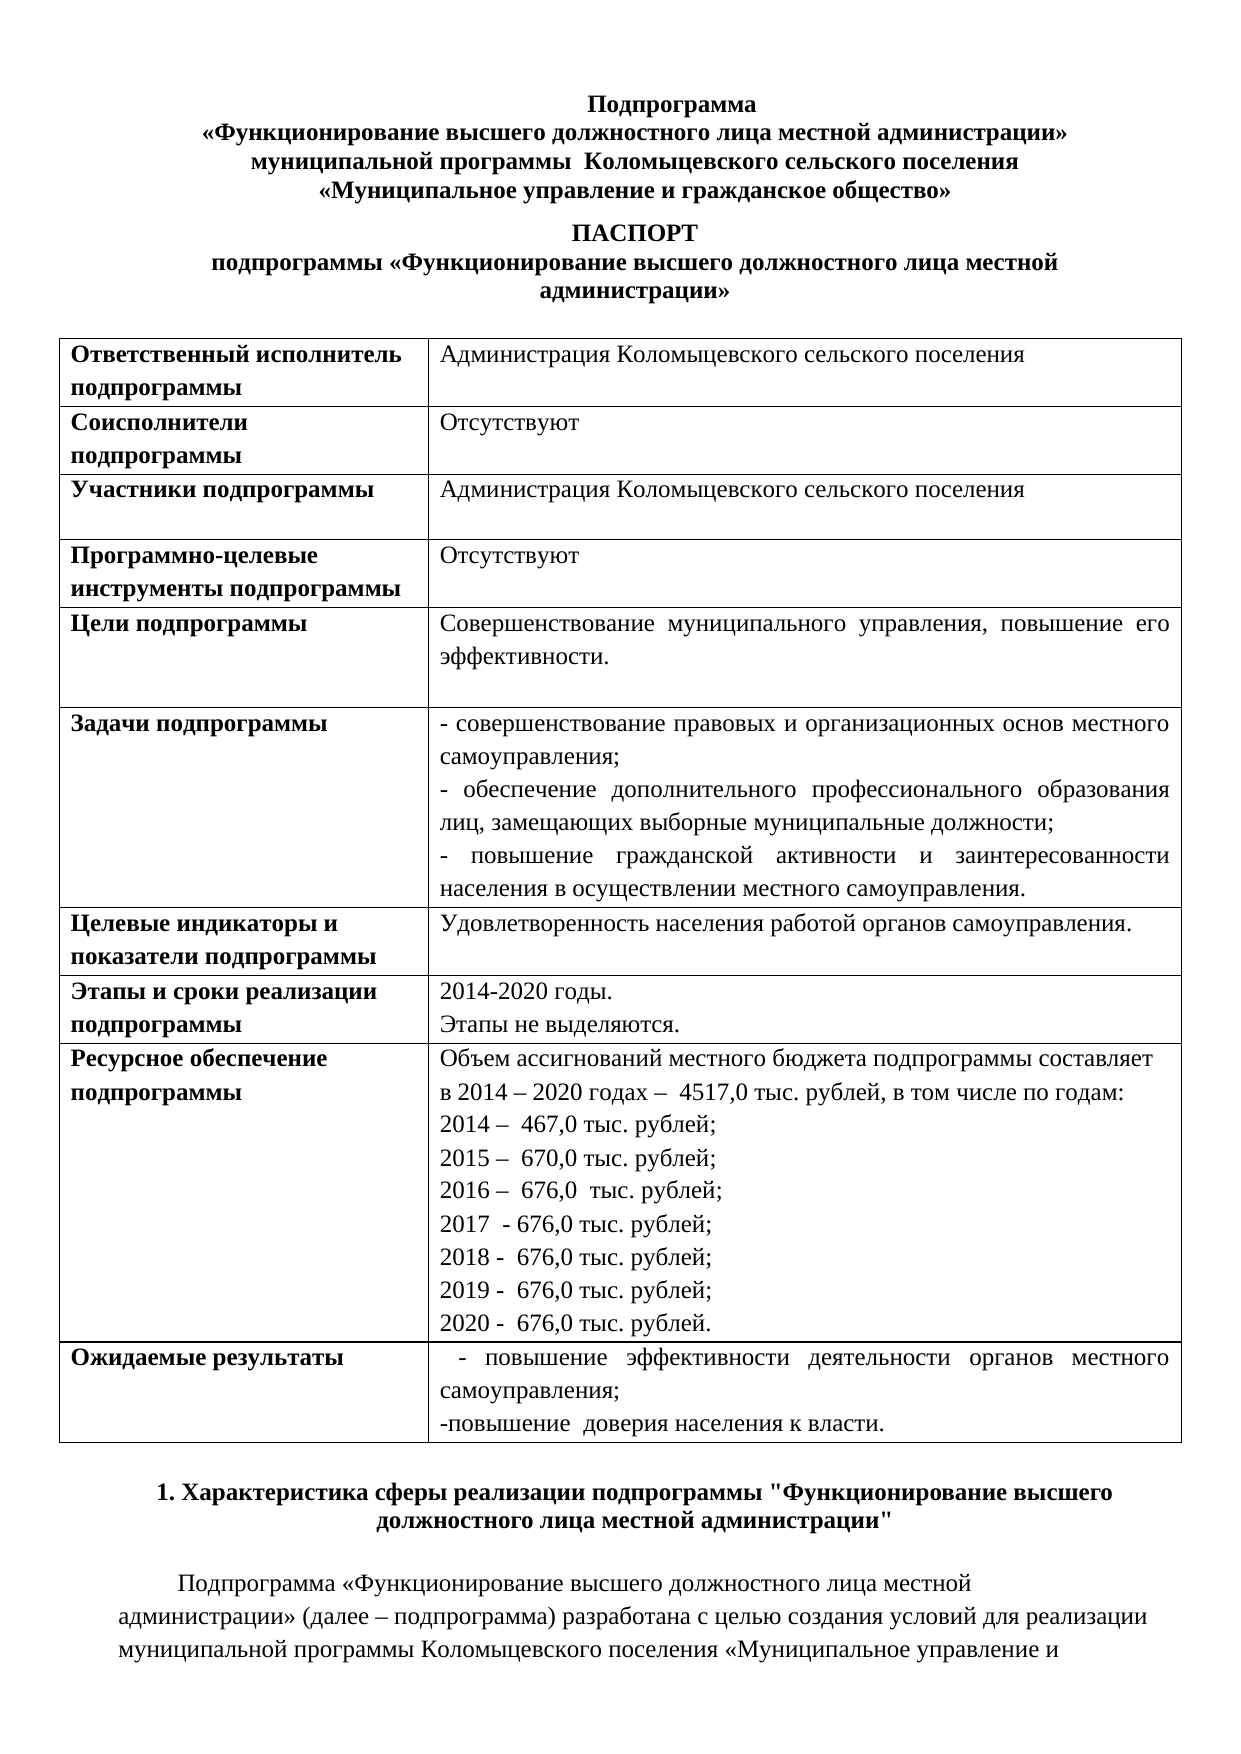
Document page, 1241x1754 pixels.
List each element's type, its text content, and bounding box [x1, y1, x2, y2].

table_cell Отсутствуют [429, 407, 1181, 473]
text «Функционирование высшего должностного лица местной администрации» [118, 117, 1152, 146]
table_header Администрация Коломыцевского сельского поселения [429, 339, 1181, 406]
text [118, 1568, 1152, 1663]
table_cell Программно-целевые инструменты подпрограммы [60, 540, 428, 607]
table_cell Задачи подпрограммы [60, 708, 428, 907]
table_cell Цели подпрограммы [60, 608, 428, 707]
table_cell Участники подпрограммы [60, 475, 428, 539]
table_cell Администрация Коломыцевского сельского поселения [429, 475, 1181, 539]
table_cell Совершенствование муниципального управления, повышение его эффективности. [429, 608, 1181, 707]
text муниципальной программы Коломыцевского сельского поселения [118, 146, 1152, 175]
text Подпрограмма [118, 89, 1152, 117]
table_cell Ресурсное обеспечение подпрограммы [60, 1044, 428, 1341]
table_cell 2014-2020 годы. Этапы не выделяются. [429, 976, 1181, 1042]
table_cell Целевые индикаторы и показатели подпрограммы [60, 908, 428, 975]
table_cell Соисполнители подпрограммы [60, 407, 428, 473]
table_cell Объем ассигнований местного бюджета подпрограммы составляет в 2014 – 2020 годах – 4517,0 тыс. рублей, в том числе по годам: 2014 – 467,0 тыс. рублей; 2015 – 670,0 тыс. рублей; 2016 – 676,0 тыс. рублей; 2017 - 676,0 тыс. рублей; 2018 - 676,0 тыс. рублей; 2019 - 676,0 тыс. рублей; 2020 - 676,0 тыс. рублей. [429, 1044, 1181, 1341]
text подпрограммы «Функционирование высшего должностного лица местной администрации» [118, 247, 1152, 304]
text ПАСПОРТ [118, 218, 1152, 247]
table_cell - совершенствование правовых и организационных основ местного самоуправления; - обеспечение дополнительного профессионального образования лиц, замещающих выборные муниципальные должности; - повышение гражданской активности и заинтересованности населения в осуществлении местного самоуправления. [429, 708, 1181, 907]
table_cell Удовлетворенность населения работой органов самоуправления. [429, 908, 1181, 975]
table_cell Ожидаемые результаты [60, 1343, 428, 1442]
text 1. Характеристика сферы реализации подпрограммы "Функционирование высшего должностного лица местной администрации" [118, 1477, 1152, 1534]
text «Муниципальное управление и гражданское общество» [118, 175, 1152, 204]
table_cell Этапы и сроки реализации подпрограммы [60, 976, 428, 1042]
table_cell Отсутствуют [429, 540, 1181, 607]
table_header Ответственный исполнитель подпрограммы [60, 339, 428, 406]
table_cell - повышение эффективности деятельности органов местного самоуправления; -повышение доверия населения к власти. [429, 1343, 1181, 1442]
